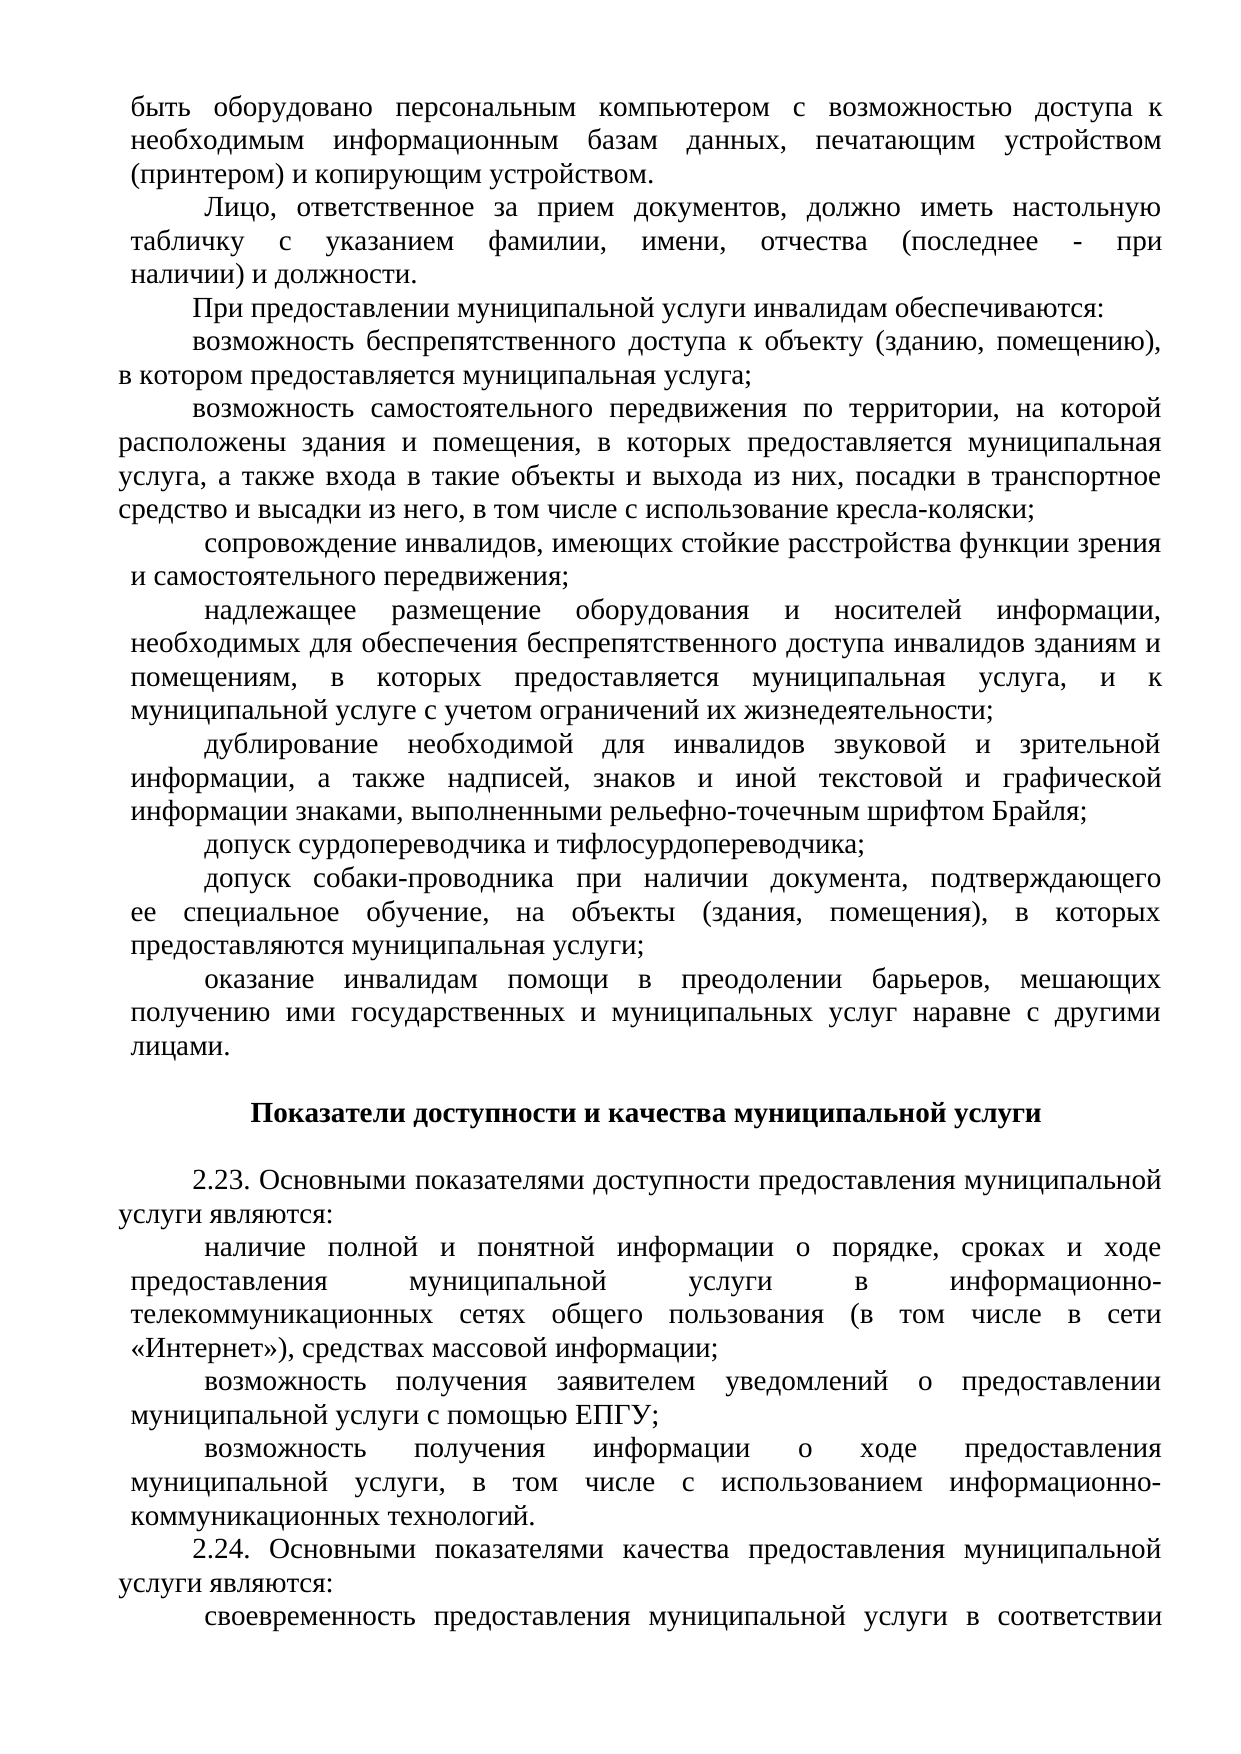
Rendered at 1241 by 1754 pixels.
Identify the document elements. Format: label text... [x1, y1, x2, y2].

text возможность беспрепятственного доступа к объекту (зданию, помещению), в котором предоставляется муниципальная услуга; [118, 323, 1161, 391]
text сопровождение инвалидов, имеющих стойкие расстройства функции зрения и самостоятельного передвижения; [130, 525, 1162, 592]
text При предоставлении муниципальной услуги инвалидам обеспечиваются: [118, 290, 1161, 323]
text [130, 89, 1162, 189]
text возможность получения информации о ходе предоставления муниципальной услуги, в том числе с использованием информационно-коммуникационных технологий. [130, 1431, 1162, 1531]
text допуск сурдопереводчика и тифлосурдопереводчика; [204, 827, 1181, 860]
text оказание инвалидам помощи в преодолении барьеров, мешающих получению ими государственных и муниципальных услуг наравне с другими лицами. [130, 961, 1161, 1062]
text возможность получения заявителем уведомлений о предоставлении муниципальной услуги с помощью ЕПГУ; [130, 1363, 1162, 1431]
text Лицо, ответственное за прием документов, должно иметь настольную табличку с указанием фамилии, имени, отчества (последнее - при наличии) и должности. [130, 189, 1162, 290]
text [130, 1598, 1162, 1632]
text допуск собаки-проводника при наличии документа, подтверждающего ее специальное обучение, на объекты (здания, помещения), в которых предоставляются муниципальная услуги; [130, 860, 1161, 961]
text дублирование необходимой для инвалидов звуковой и зрительной информации, а также надписей, знаков и иной текстовой и графической информации знаками, выполненными рельефно-точечным шрифтом Брайля; [130, 726, 1161, 827]
text 2.23. Основными показателями доступности предоставления муниципальной услуги являются: [118, 1162, 1162, 1229]
text Показатели доступности и качества муниципальной услуги [137, 1095, 1155, 1129]
text наличие полной и понятной информации о порядке, сроках и ходе предоставления муниципальной услуги в информационно-телекоммуникационных сетях общего пользования (в том числе в сети «Интернет»), средствах массовой информации; [130, 1229, 1162, 1363]
text надлежащее размещение оборудования и носителей информации, необходимых для обеспечения беспрепятственного доступа инвалидов зданиям и помещениям, в которых предоставляется муниципальная услуга, и к муниципальной услуге с учетом ограничений их жизнедеятельности; [130, 592, 1162, 726]
text возможность самостоятельного передвижения по территории, на которой расположены здания и помещения, в которых предоставляется муниципальная услуга, а также входа в такие объекты и выхода из них, посадки в транспортное средство и высадки из него, в том числе с использование кресла-коляски; [118, 391, 1162, 525]
text 2.24. Основными показателями качества предоставления муниципальной услуги являются: [118, 1531, 1162, 1598]
